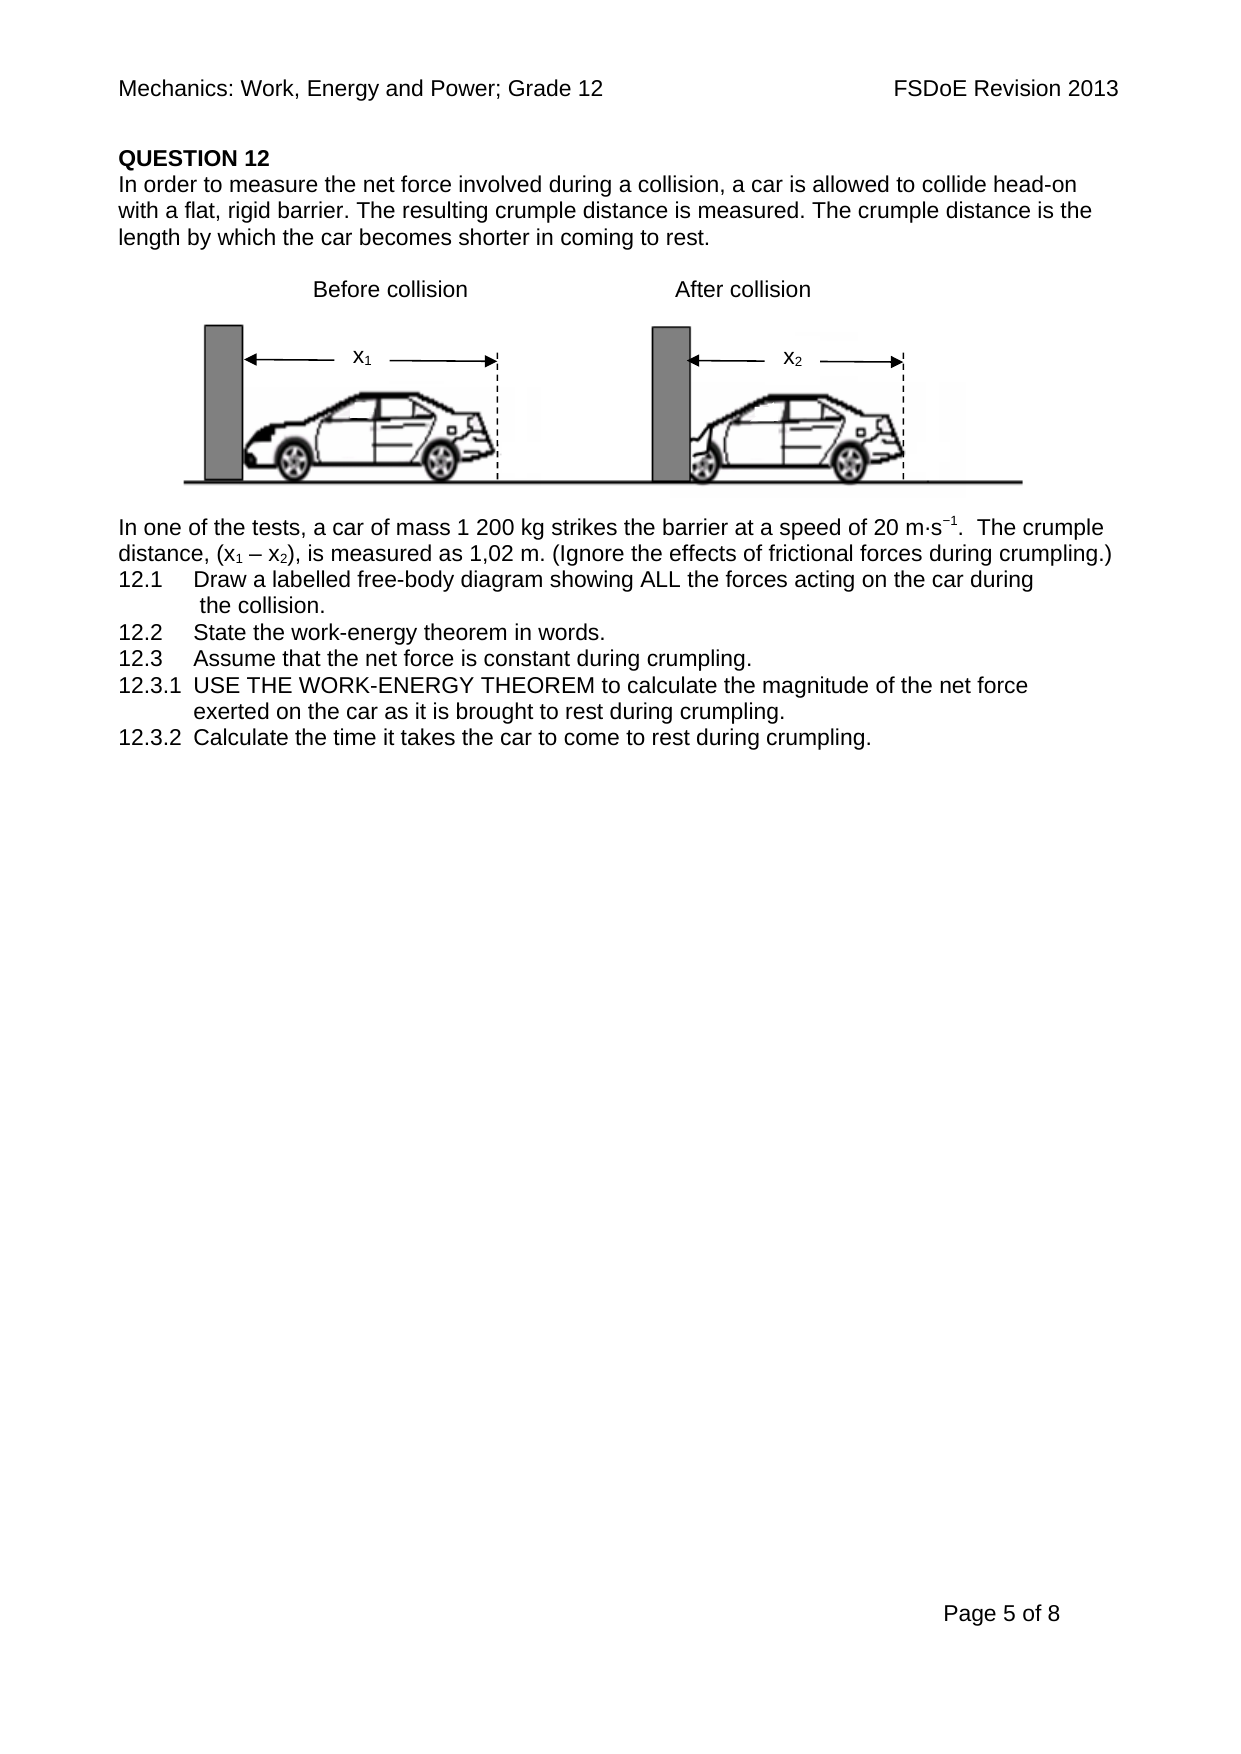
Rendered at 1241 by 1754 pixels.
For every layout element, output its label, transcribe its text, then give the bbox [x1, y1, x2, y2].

text 12.3.2 Calculate the time it takes the car to come to rest during crumpling. [118, 724, 1122, 751]
text Before collision After collision [118, 276, 1122, 303]
text In order to measure the net force involved during a collision, a car is allowed to collide head-on with a flat, rigid barrier. The resulting crumple distance is measured. The crumple distance is the length by which the car becomes shorter in coming to rest. [118, 171, 1122, 250]
text 12.3.1 USE THE WORK-ENERGY THEOREM to calculate the magnitude of the net force [118, 672, 1122, 698]
text 12.2 State the work-energy theorem in words. [118, 619, 1122, 645]
picture [170, 303, 1037, 498]
text In one of the tests, a car of mass 1 200 kg strikes the barrier at a speed of 20 m∙s−1. The crumple distance, (x1 – x2), is measured as 1,02 m. (Ignore the effects of frictional forces during crumpling.) [118, 513, 1122, 566]
text 12.1 Draw a labelled free-body diagram showing ALL the forces acting on the car during [118, 566, 1122, 592]
text QUESTION 12 [118, 144, 1122, 171]
text exerted on the car as it is brought to rest during crumpling. [118, 698, 1122, 724]
text the collision. [118, 592, 1122, 619]
text 12.3 Assume that the net force is constant during crumpling. [118, 645, 1122, 672]
